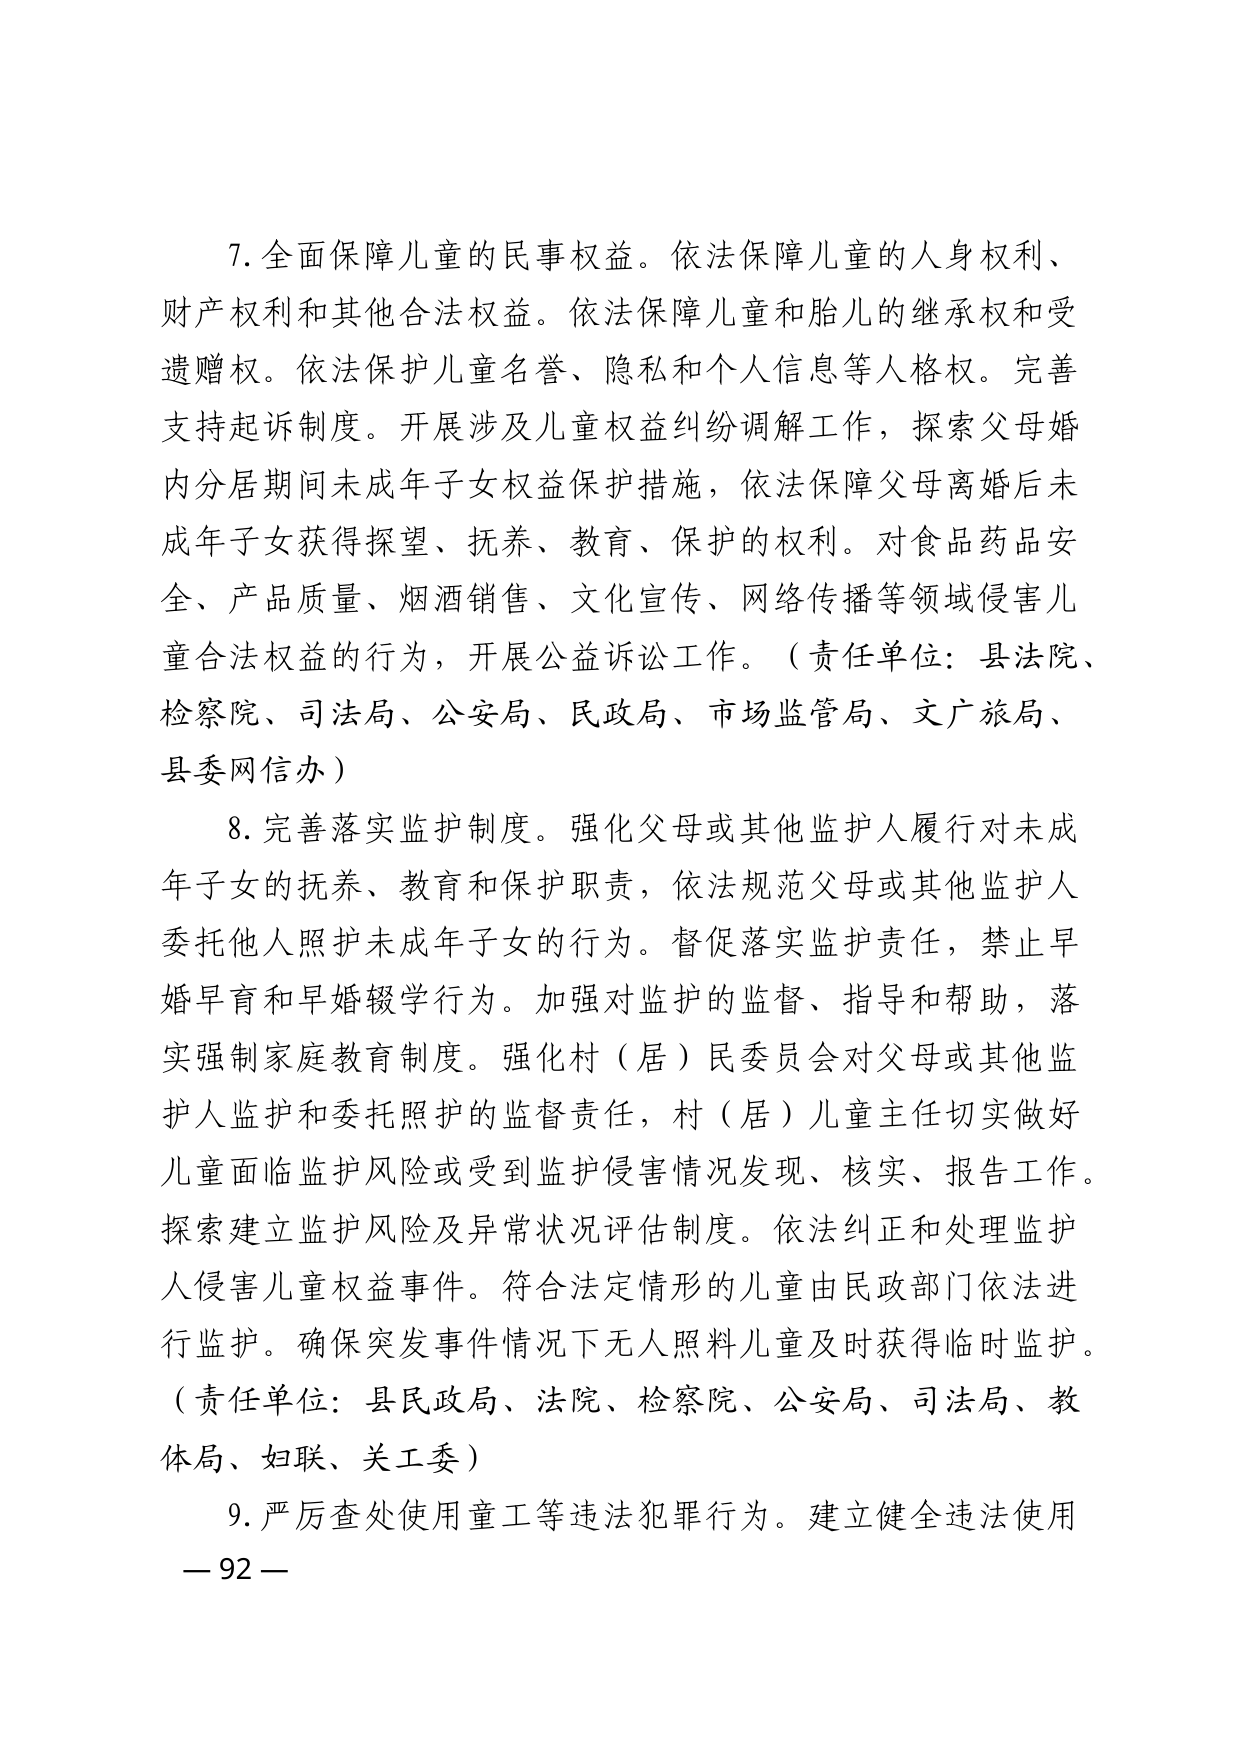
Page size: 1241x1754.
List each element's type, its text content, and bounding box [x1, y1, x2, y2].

text 7.全面保障儿童的民事权益。依法保障儿童的人身权利、财产权利和其他合法权益。依法保障儿童和胎儿的继承权和受遗赠权。依法保护儿童名誉、隐私和个人信息等人格权。完善支持起诉制度。开展涉及儿童权益纠纷调解工作，探索父母婚内分居期间未成年子女权益保护措施，依法保障父母离婚后未成年子女获得探望、抚养、教育、保护的权利。对食品药品安全、产品质量、烟酒销售、文化宣传、网络传播等领域侵害儿童合法权益的行为，开展公益诉讼工作。（责任单位：县法院、检察院、司法局、公安局、民政局、市场监管局、文广旅局、县委网信办） [159, 721, 1081, 787]
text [159, 1475, 1081, 1532]
text 8.完善落实监护制度。强化父母或其他监护人履行对未成年子女的抚养、教育和保护职责，依法规范父母或其他监护人委托他人照护未成年子女的行为。督促落实监护责任，禁止早婚早育和早婚辍学行为。加强对监护的监督、指导和帮助，落实强制家庭教育制度。强化村（居）民委员会对父母或其他监护人监护和委托照护的监督责任，村（居）儿童主任切实做好儿童面临监护风险或受到监护侵害情况发现、核实、报告工作。探索建立监护风险及异常状况评估制度。依法纠正和处理监护人侵害儿童权益事件。符合法定情形的儿童由民政部门依法进行监护。确保突发事件情况下无人照料儿童及时获得临时监护。（责任单位：县民政局、法院、检察院、公安局、司法局、教体局、妇联、关工委） [159, 787, 1081, 1475]
text 7.全面保障儿童的民事权益。依法保障儿童的人身权利、财产权利和其他合法权益。依法保障儿童和胎儿的继承权和受遗赠权。依法保护儿童名誉、隐私和个人信息等人格权。完善支持起诉制度。开展涉及儿童权益纠纷调解工作，探索父母婚内分居期间未成年子女权益保护措施，依法保障父母离婚后未成年子女获得探望、抚养、教育、保护的权利。对食品药品安全、产品质量、烟酒销售、文化宣传、网络传播等领域侵害儿童合法权益的行为，开展公益诉讼工作。（责任单位：县法院、检察院、司法局、公安局、民政局、市场监管局、文广旅局、县委网信办） [159, 214, 1081, 720]
